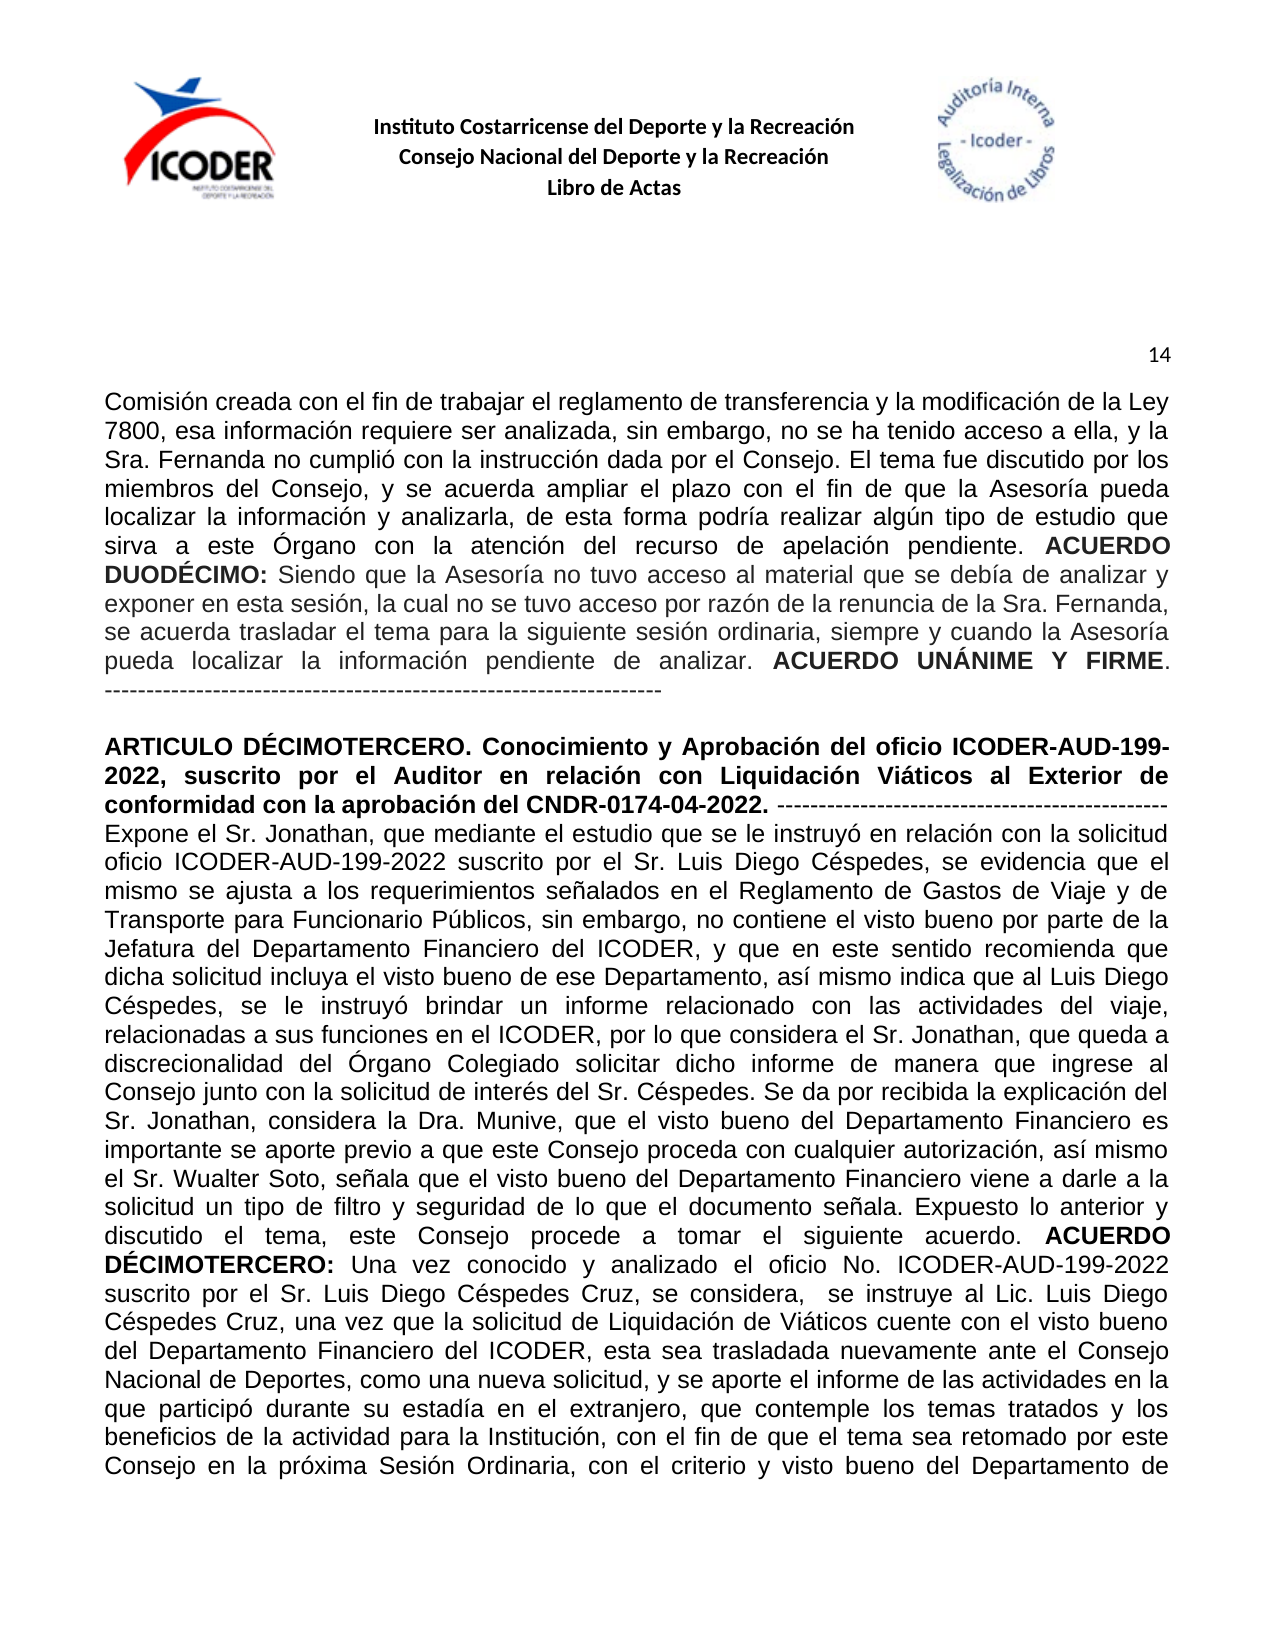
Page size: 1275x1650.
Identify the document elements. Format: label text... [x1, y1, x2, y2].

picture [937, 76, 1055, 203]
picture [120, 76, 282, 204]
list ARTICULO DÉCIMOTERCERO. Conocimiento y Aprobación del oficio ICODER-AUD-199-2022, suscrito por el Auditor en relación con Liquidación Viáticos al Exterior de conformidad con la aprobación del CNDR-0174-04-2022. ----------------------------------------------- [104, 732, 1171, 819]
